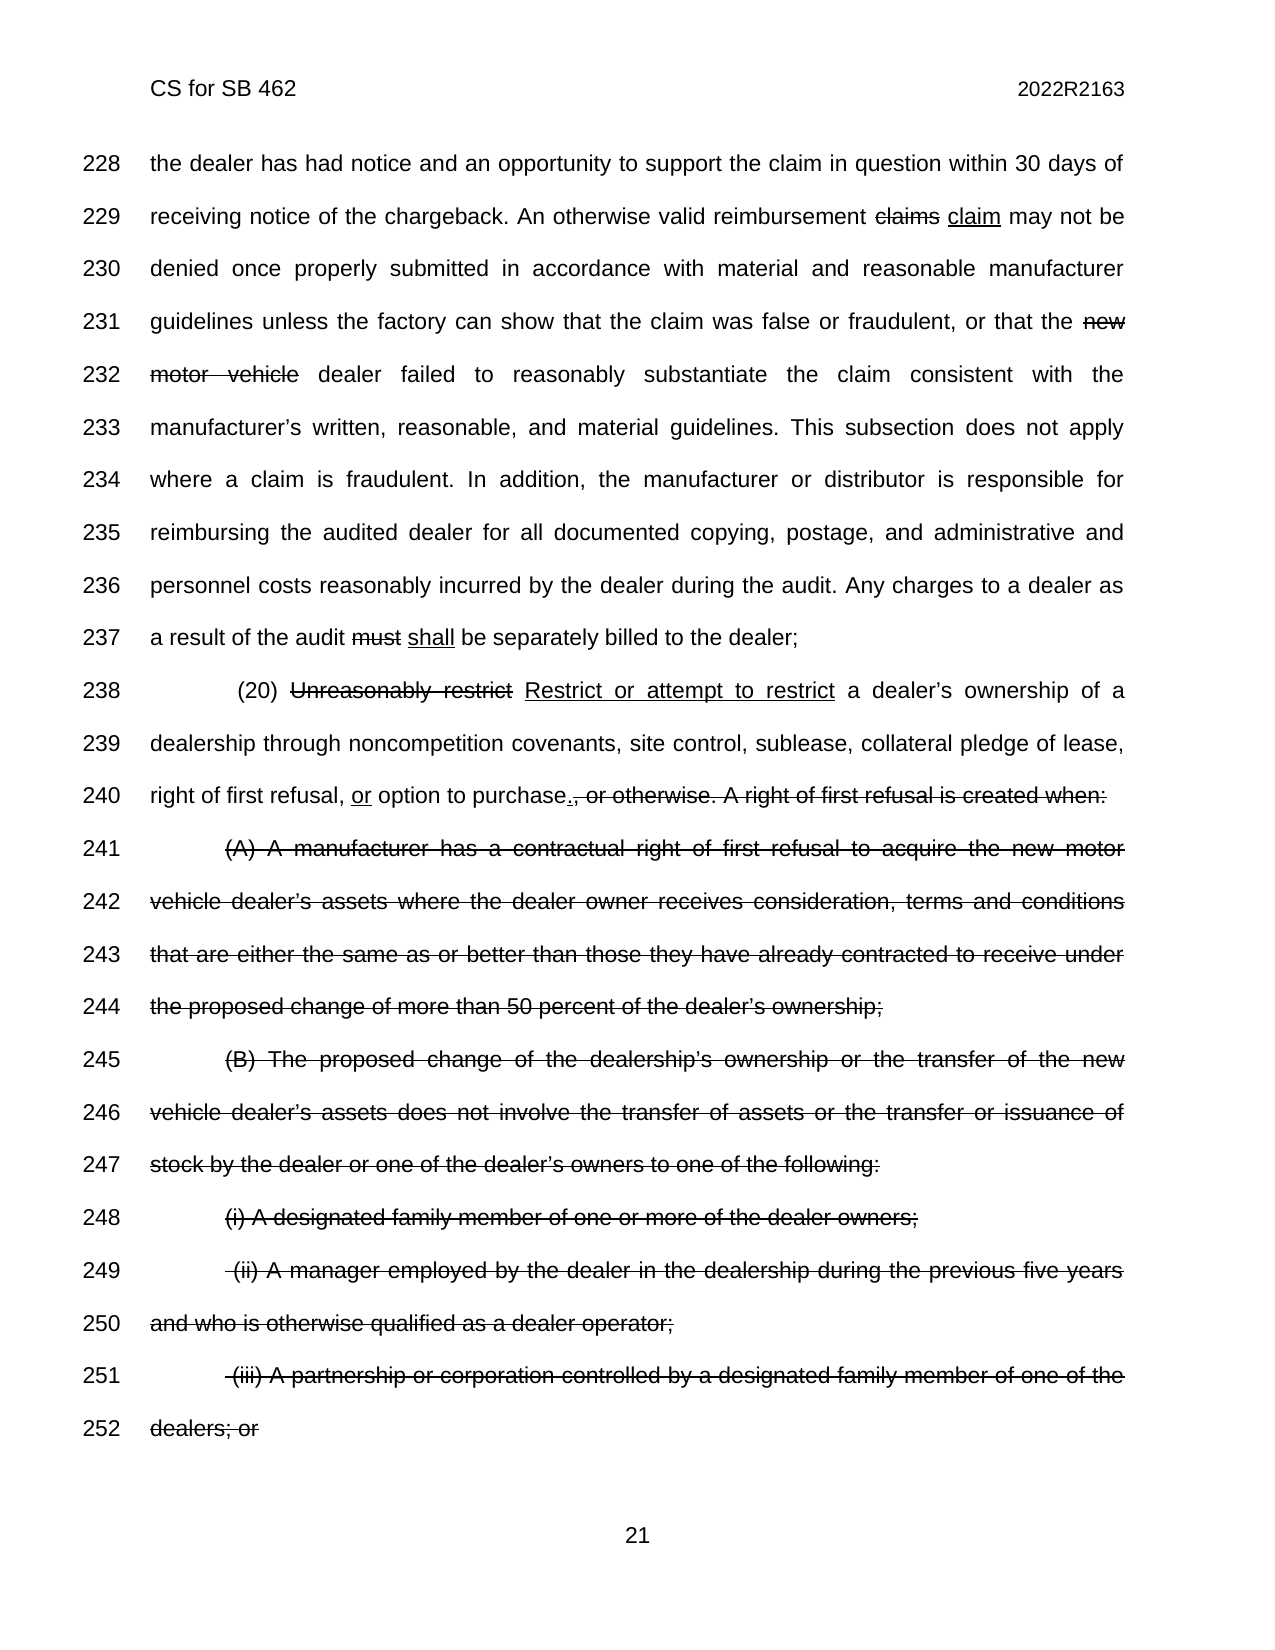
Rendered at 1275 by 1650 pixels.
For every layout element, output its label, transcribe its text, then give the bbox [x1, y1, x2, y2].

text (20) Unreasonably restrict Restrict or attempt to restrict a dealer’s ownership of a dealership through noncompetition covenants, site control, sublease, collateral pledge of lease, right of first refusal, or option to purchase., or otherwise. A right of first refusal is created when: [150, 677, 1125, 809]
text (A) A manufacturer has a contractual right of first refusal to acquire the new motor vehicle dealer’s assets where the dealer owner receives consideration, terms and conditions that are either the same as or better than those they have already contracted to receive under the proposed change of more than 50 percent of the dealer’s ownership; [150, 835, 1125, 902]
text (ii) A manager employed by the dealer in the dealership during the previous five years and who is otherwise qualified as a dealer operator; [150, 1257, 1125, 1336]
text (B) The proposed change of the dealership’s ownership or the transfer of the new vehicle dealer’s assets does not involve the transfer of assets or the transfer or issuance of stock by the dealer or one of the dealer’s owners to one of the following: [150, 1046, 1125, 1178]
text (A) A manufacturer has a contractual right of first refusal to acquire the new motor vehicle dealer’s assets where the dealer owner receives consideration, terms and conditions that are either the same as or better than those they have already contracted to receive under the proposed change of more than 50 percent of the dealer’s ownership; [150, 903, 1125, 1020]
text (iii) A partnership or corporation controlled by a designated family member of one of the dealers; or [150, 1362, 1125, 1441]
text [150, 150, 1125, 651]
text (i) A designated family member of one or more of the dealer owners; [150, 1204, 1125, 1231]
